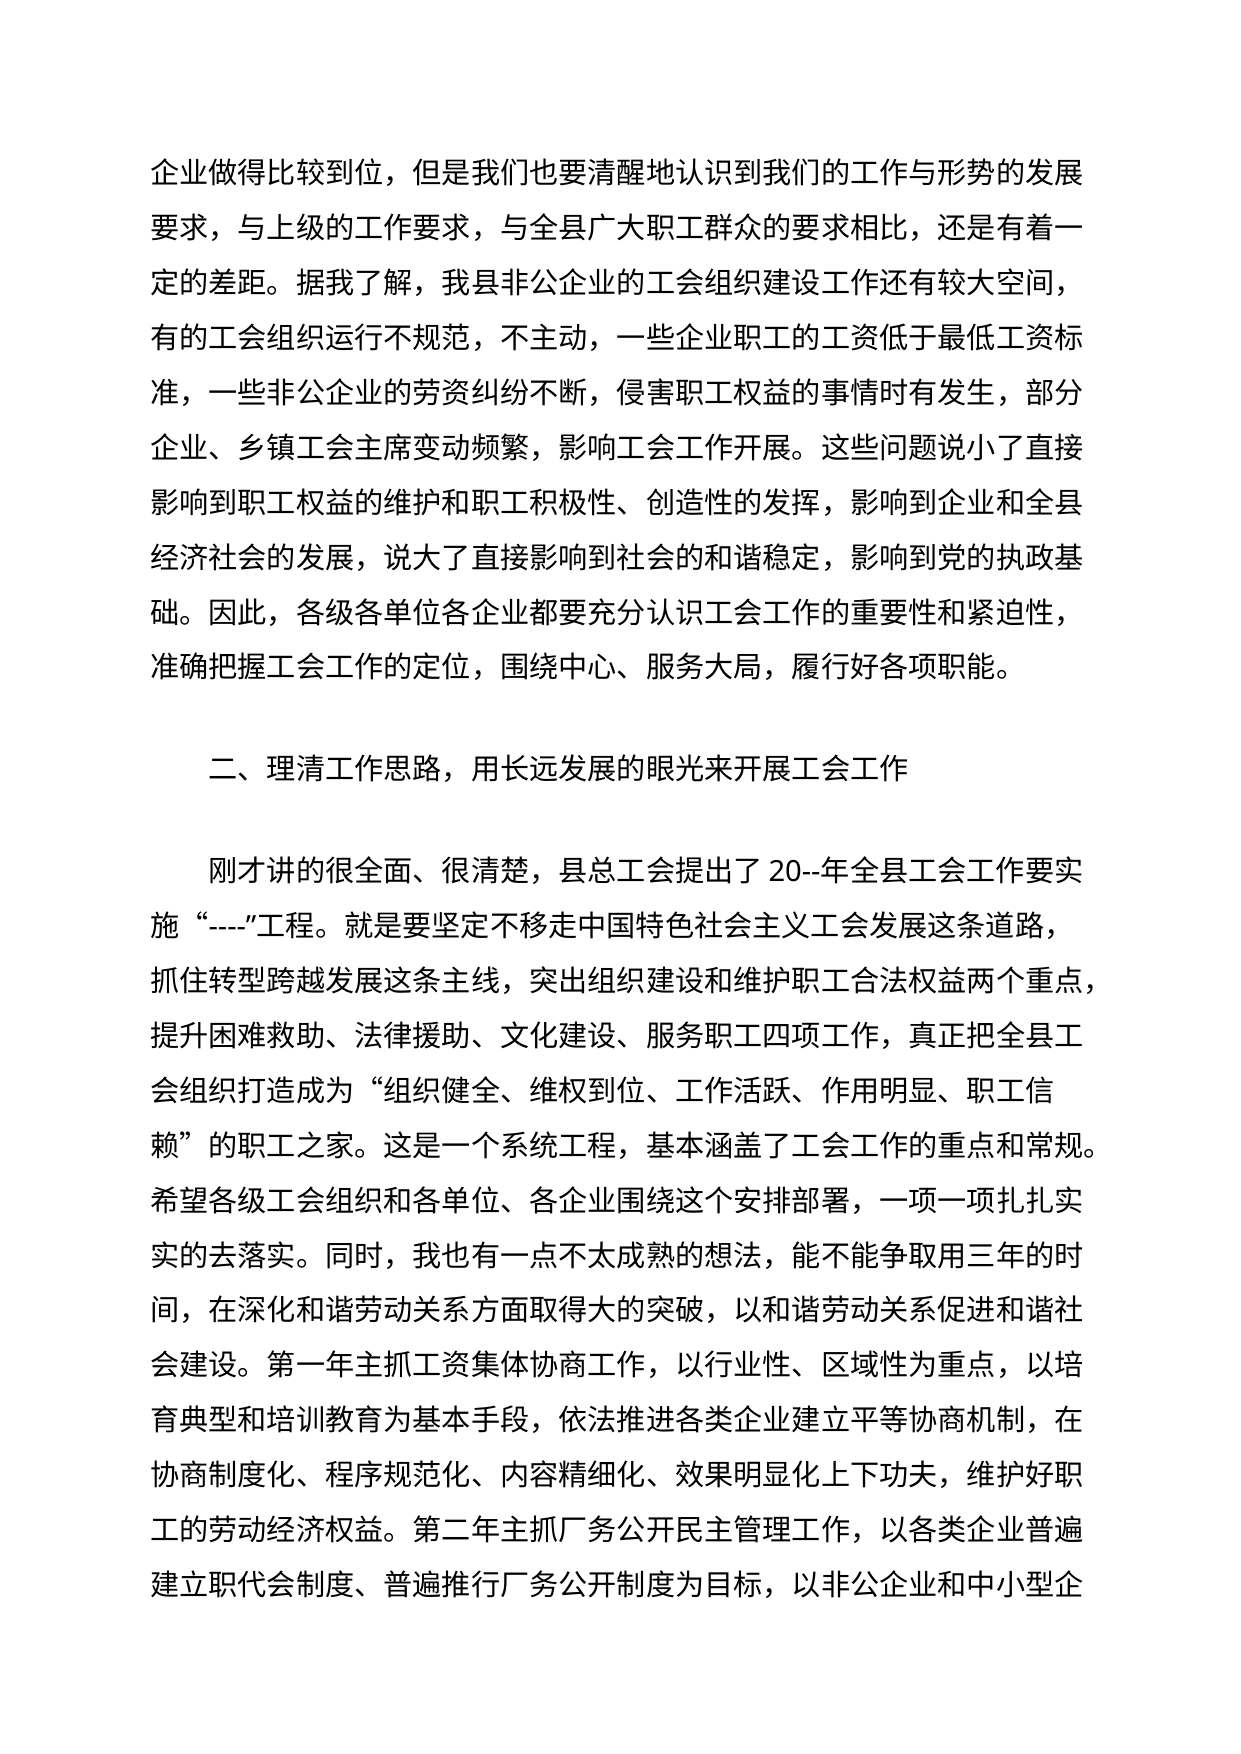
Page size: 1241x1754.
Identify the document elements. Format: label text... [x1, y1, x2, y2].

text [150, 150, 1090, 686]
text 二、理清工作思路，用长远发展的眼光来开展工会工作 [150, 746, 1090, 788]
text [150, 848, 1090, 1604]
